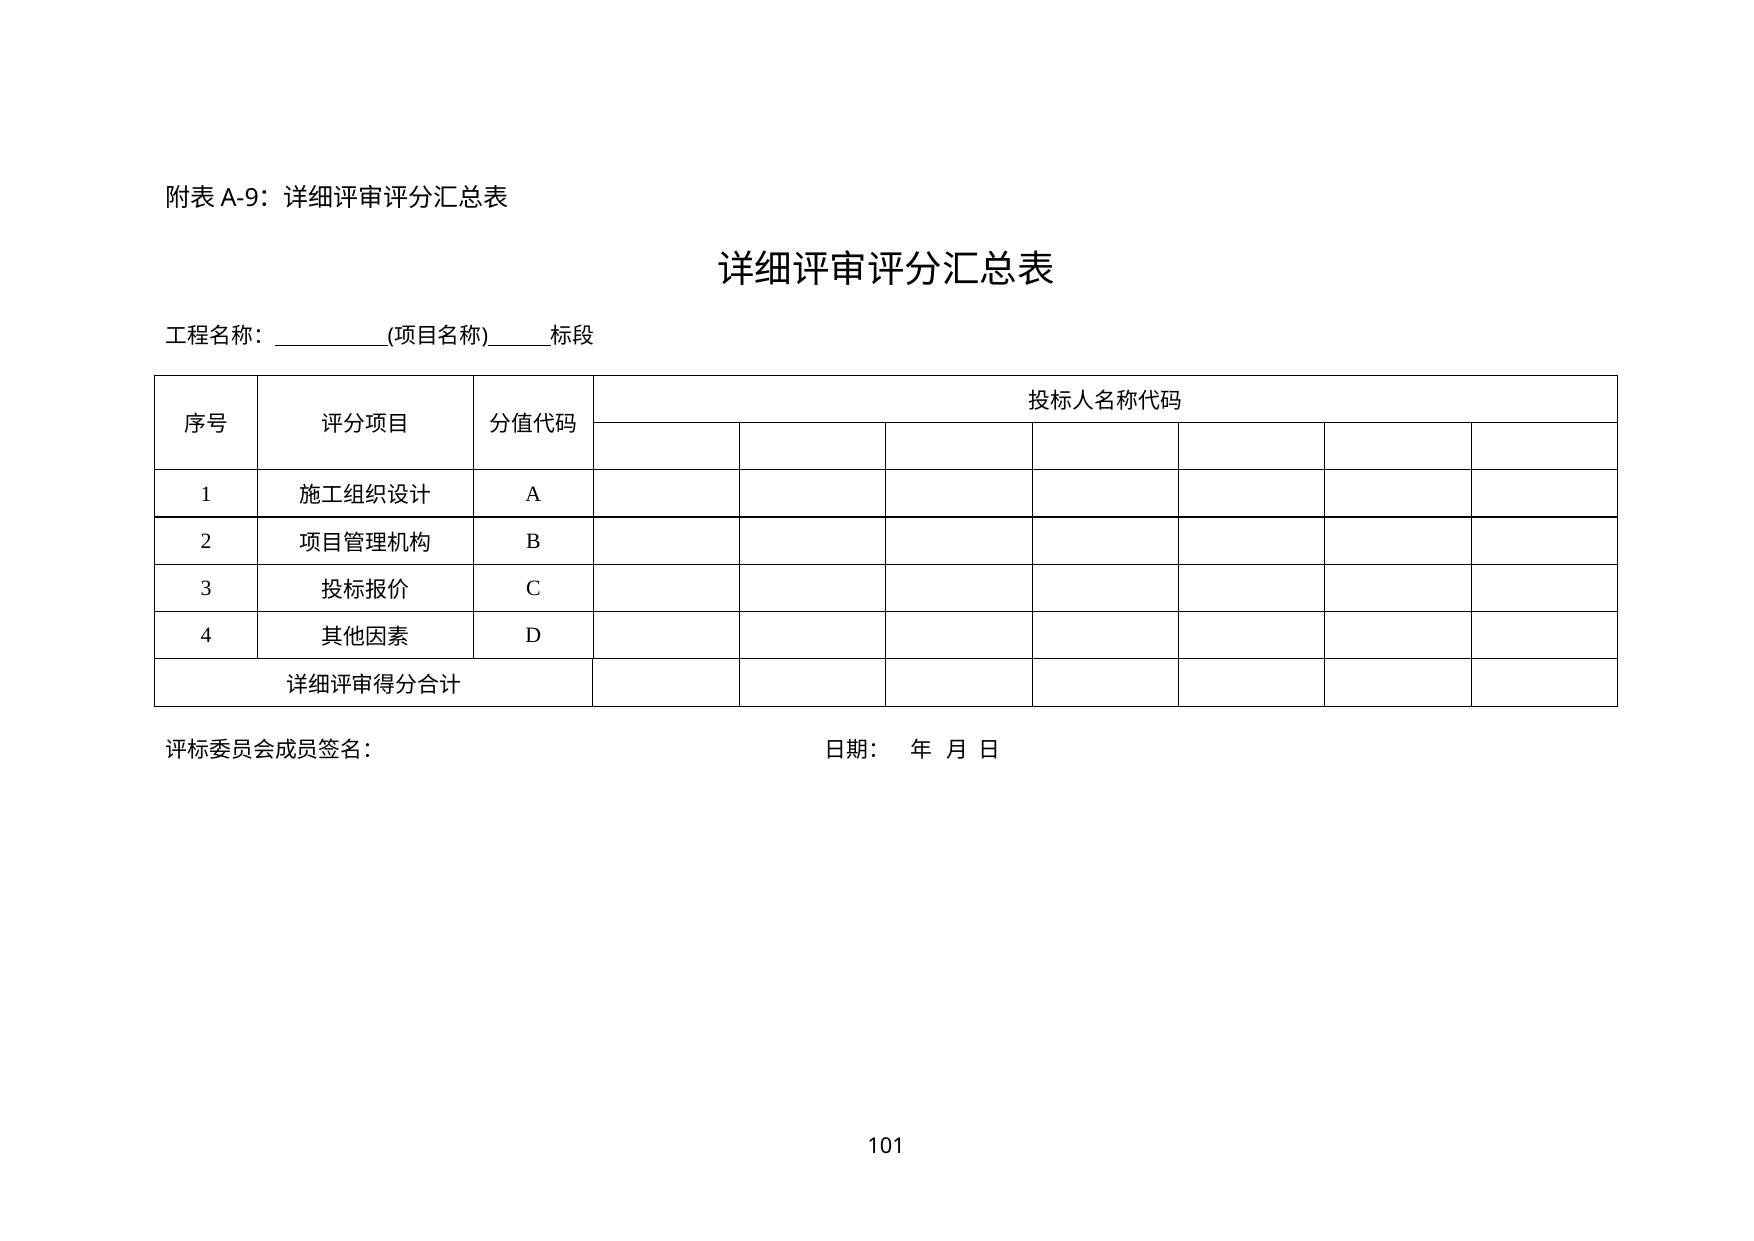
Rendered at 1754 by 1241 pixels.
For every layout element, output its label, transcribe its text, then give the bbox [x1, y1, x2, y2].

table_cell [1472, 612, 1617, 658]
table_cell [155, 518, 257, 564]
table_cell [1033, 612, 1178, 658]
text 附表A-9：详细评审评分汇总表 [165, 177, 1606, 213]
text 评标委员会成员签名： 日期： 年 月 日 [165, 732, 1606, 763]
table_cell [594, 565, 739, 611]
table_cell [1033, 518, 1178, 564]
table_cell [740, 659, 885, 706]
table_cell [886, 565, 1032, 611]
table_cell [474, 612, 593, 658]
text 详细评审评分汇总表 [165, 238, 1606, 293]
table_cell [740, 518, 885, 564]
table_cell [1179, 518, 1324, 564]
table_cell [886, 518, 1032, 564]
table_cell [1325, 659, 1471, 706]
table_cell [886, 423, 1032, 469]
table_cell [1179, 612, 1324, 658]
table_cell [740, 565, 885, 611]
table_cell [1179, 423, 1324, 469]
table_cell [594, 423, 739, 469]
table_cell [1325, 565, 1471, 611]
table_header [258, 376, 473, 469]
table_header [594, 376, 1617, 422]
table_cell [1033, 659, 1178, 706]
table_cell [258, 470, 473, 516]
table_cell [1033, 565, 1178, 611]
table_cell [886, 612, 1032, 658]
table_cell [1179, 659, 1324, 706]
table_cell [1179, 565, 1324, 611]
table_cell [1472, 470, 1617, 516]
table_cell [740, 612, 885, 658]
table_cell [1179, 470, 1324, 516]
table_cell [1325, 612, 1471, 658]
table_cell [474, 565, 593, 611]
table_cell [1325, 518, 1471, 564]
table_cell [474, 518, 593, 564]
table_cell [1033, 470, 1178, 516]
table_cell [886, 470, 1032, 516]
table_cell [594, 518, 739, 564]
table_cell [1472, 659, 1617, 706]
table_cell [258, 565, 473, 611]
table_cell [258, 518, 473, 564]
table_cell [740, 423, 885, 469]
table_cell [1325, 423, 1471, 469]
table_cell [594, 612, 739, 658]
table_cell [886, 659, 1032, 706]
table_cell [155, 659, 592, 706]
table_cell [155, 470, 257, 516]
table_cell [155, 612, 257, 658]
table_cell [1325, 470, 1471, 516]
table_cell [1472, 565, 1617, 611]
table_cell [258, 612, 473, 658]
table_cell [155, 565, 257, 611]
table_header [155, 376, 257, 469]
text 工程名称： (项目名称) 标段 [165, 318, 1606, 349]
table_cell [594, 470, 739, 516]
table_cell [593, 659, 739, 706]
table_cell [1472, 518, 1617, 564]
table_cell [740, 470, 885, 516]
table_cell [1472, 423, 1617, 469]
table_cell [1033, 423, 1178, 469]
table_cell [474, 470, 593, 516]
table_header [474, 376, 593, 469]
